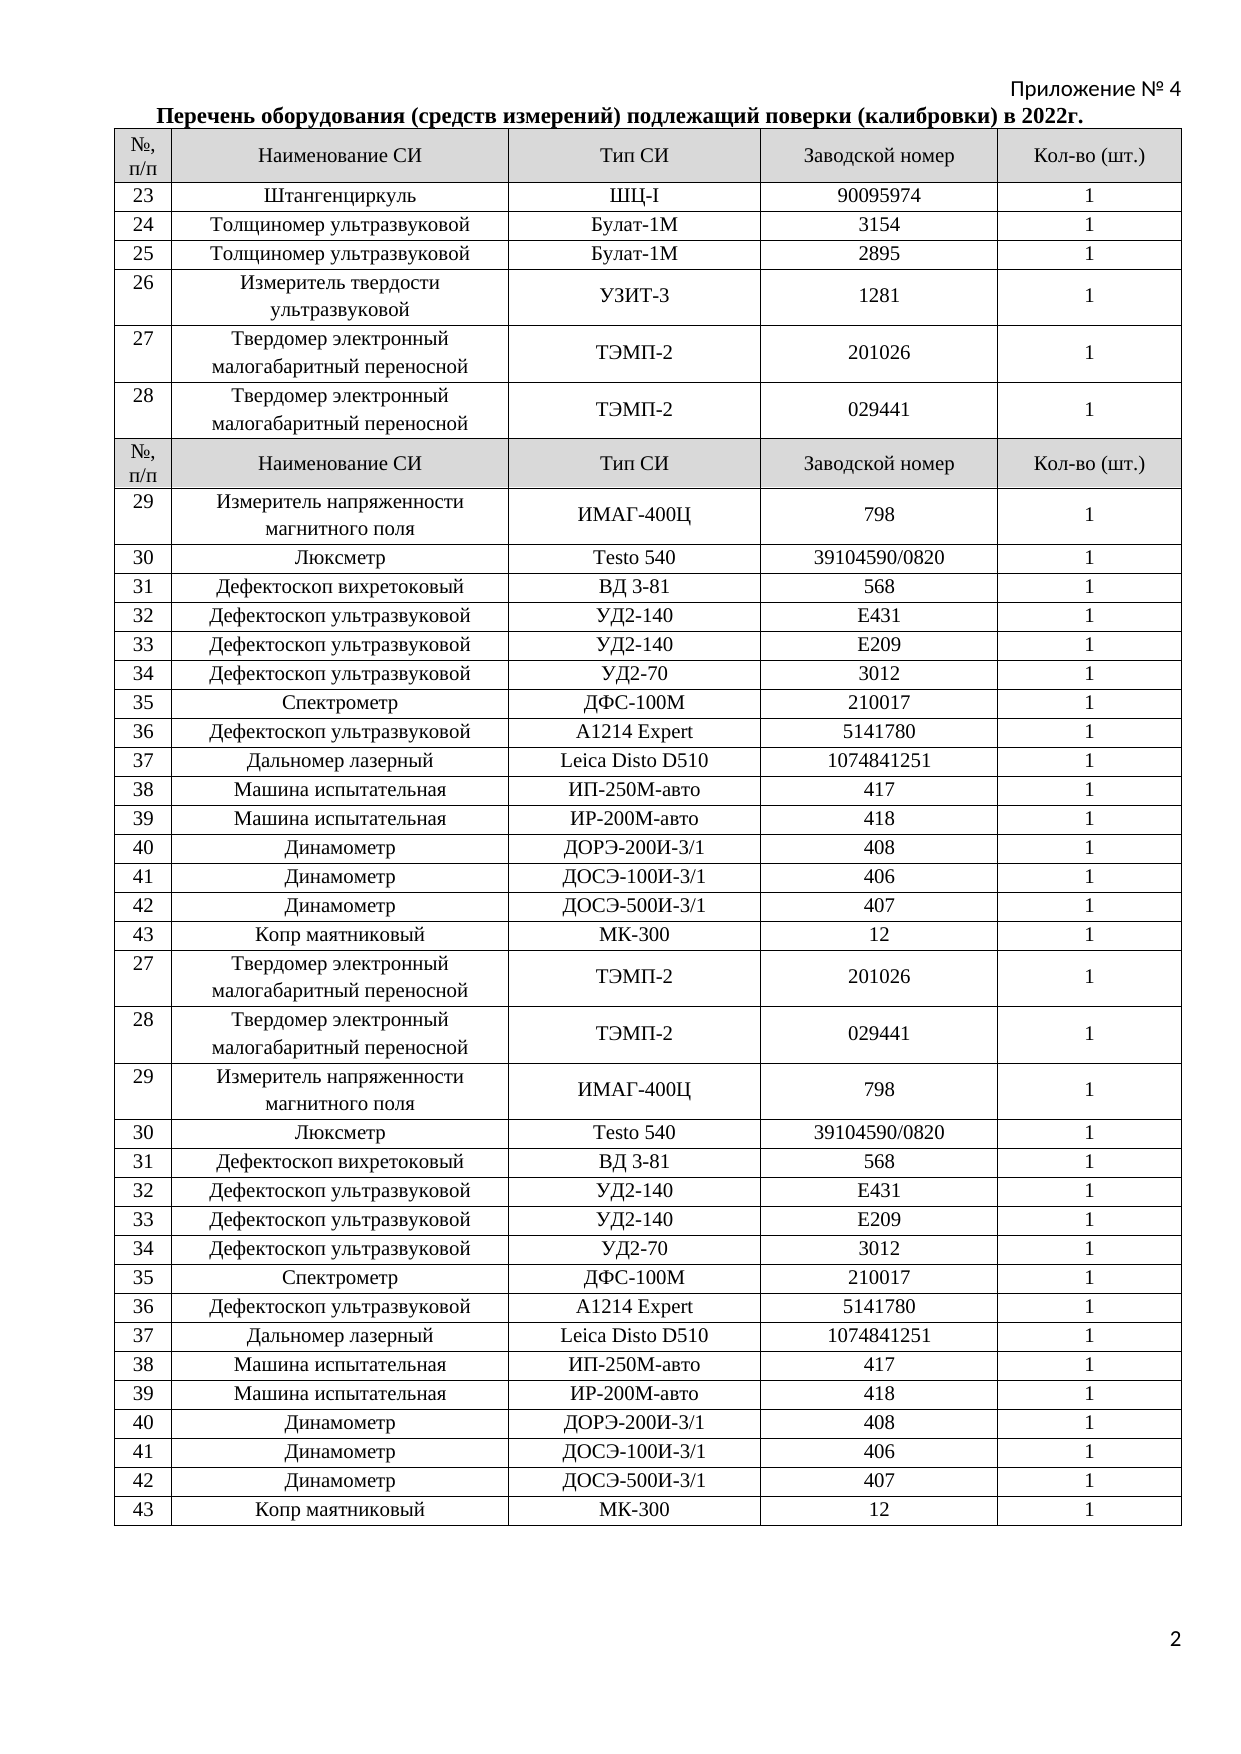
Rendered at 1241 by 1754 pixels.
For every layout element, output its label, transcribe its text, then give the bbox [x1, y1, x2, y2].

table_cell 26 [115, 270, 171, 325]
table_cell Е431 [761, 1178, 997, 1206]
table_cell 1 [998, 1323, 1181, 1351]
table_cell УЗИТ-3 [509, 270, 760, 325]
table_cell Наименование СИ [172, 439, 508, 487]
table_cell ВД 3-81 [509, 574, 760, 602]
table_cell ДОСЭ-100И-3/1 [509, 864, 760, 892]
table_header №, п/п [115, 129, 171, 182]
table_cell 1 [998, 1410, 1181, 1438]
table_cell Дальномер лазерный [172, 1323, 508, 1351]
table_cell 33 [115, 632, 171, 660]
table_cell 568 [761, 1149, 997, 1177]
table_cell ДОРЭ-200И-3/1 [509, 835, 760, 863]
table_cell 5141780 [761, 1294, 997, 1322]
table_cell 27 [115, 951, 171, 1006]
table_cell ИР-200М-авто [509, 1381, 760, 1409]
table_cell 418 [761, 1381, 997, 1409]
table_cell 2895 [761, 241, 997, 269]
table_cell 33 [115, 1207, 171, 1235]
table_cell 1074841251 [761, 1323, 997, 1351]
table_cell 418 [761, 806, 997, 834]
table_cell 1 [998, 1064, 1181, 1119]
table_cell 28 [115, 383, 171, 438]
table_cell 1 [998, 632, 1181, 660]
table_cell 32 [115, 603, 171, 631]
table_cell Машина испытательная [172, 1381, 508, 1409]
table_cell 36 [115, 719, 171, 747]
table_cell 1 [998, 326, 1181, 382]
table_cell 35 [115, 690, 171, 718]
table_cell ИР-200М-авто [509, 806, 760, 834]
table_cell Булат-1М [509, 241, 760, 269]
table_cell 1 [998, 1265, 1181, 1293]
table_cell 1 [998, 922, 1181, 949]
table_cell Штангенциркуль [172, 183, 508, 211]
table_cell Спектрометр [172, 1265, 508, 1293]
table_cell Дефектоскоп ультразвуковой [172, 1236, 508, 1264]
table_cell Люксметр [172, 545, 508, 573]
table_cell 43 [115, 1497, 171, 1524]
table_cell 42 [115, 893, 171, 921]
table_header Кол-во (шт.) [998, 129, 1181, 182]
table_cell УД2-70 [509, 1236, 760, 1264]
table_cell Кол-во (шт.) [998, 439, 1181, 487]
table_cell ДОРЭ-200И-3/1 [509, 1410, 760, 1438]
table_cell 1281 [761, 270, 997, 325]
table_cell 31 [115, 574, 171, 602]
table_cell 37 [115, 1323, 171, 1351]
table_cell 798 [761, 489, 997, 544]
table_cell А1214 Expert [509, 719, 760, 747]
table_cell 5141780 [761, 719, 997, 747]
table_cell 1074841251 [761, 748, 997, 776]
table_cell Твердомер электронный малогабаритный переносной [172, 383, 508, 438]
table_cell Измеритель напряженности магнитного поля [172, 489, 508, 544]
table_cell 1 [998, 690, 1181, 718]
table_cell 39 [115, 806, 171, 834]
table_cell 201026 [761, 326, 997, 382]
table_cell 1 [998, 183, 1181, 211]
table_cell 38 [115, 777, 171, 805]
table_cell 43 [115, 922, 171, 949]
table_cell Копр маятниковый [172, 1497, 508, 1524]
table_cell 31 [115, 1149, 171, 1177]
table_cell Leica Disto D510 [509, 748, 760, 776]
table_cell 35 [115, 1265, 171, 1293]
table_cell 406 [761, 864, 997, 892]
table_cell Дефектоскоп ультразвуковой [172, 603, 508, 631]
table_cell Динамометр [172, 1410, 508, 1438]
table_cell 1 [998, 1120, 1181, 1148]
table_cell 1 [998, 1381, 1181, 1409]
table_cell 568 [761, 574, 997, 602]
table_cell Измеритель напряженности магнитного поля [172, 1064, 508, 1119]
table_cell №, п/п [115, 439, 171, 487]
table_cell Машина испытательная [172, 1352, 508, 1380]
table_cell 1 [998, 1007, 1181, 1063]
table_cell 1 [998, 1468, 1181, 1496]
table_cell Дефектоскоп вихретоковый [172, 1149, 508, 1177]
table_cell ИМАГ-400Ц [509, 1064, 760, 1119]
table_cell Е431 [761, 603, 997, 631]
table_cell 3154 [761, 212, 997, 240]
table_cell 1 [998, 748, 1181, 776]
table_cell 25 [115, 241, 171, 269]
table_cell 1 [998, 1207, 1181, 1235]
table_cell ШЦ-I [509, 183, 760, 211]
table_cell 3012 [761, 1236, 997, 1264]
table_cell 201026 [761, 951, 997, 1006]
table_cell 1 [998, 1439, 1181, 1467]
table_cell Е209 [761, 632, 997, 660]
table_cell Копр маятниковый [172, 922, 508, 949]
table_cell ТЭМП-2 [509, 383, 760, 438]
table_cell Динамометр [172, 893, 508, 921]
table_cell 38 [115, 1352, 171, 1380]
table_cell ДОСЭ-500И-3/1 [509, 893, 760, 921]
table_cell УД2-70 [509, 661, 760, 689]
table_cell 30 [115, 1120, 171, 1148]
table_cell Динамометр [172, 864, 508, 892]
table_cell Динамометр [172, 835, 508, 863]
table_cell 23 [115, 183, 171, 211]
table_cell 40 [115, 835, 171, 863]
table_cell Измеритель твердости ультразвуковой [172, 270, 508, 325]
table_cell ДОСЭ-100И-3/1 [509, 1439, 760, 1467]
table_cell Тип СИ [509, 439, 760, 487]
table_cell Машина испытательная [172, 806, 508, 834]
table_cell 1 [998, 489, 1181, 544]
table_cell УД2-140 [509, 1178, 760, 1206]
table_cell 210017 [761, 690, 997, 718]
table_cell Дефектоскоп ультразвуковой [172, 1178, 508, 1206]
table_cell 408 [761, 835, 997, 863]
table_cell УД2-140 [509, 603, 760, 631]
table_cell 34 [115, 1236, 171, 1264]
table_cell 1 [998, 574, 1181, 602]
table_header Наименование СИ [172, 129, 508, 182]
table_cell Leica Disto D510 [509, 1323, 760, 1351]
table_cell 12 [761, 1497, 997, 1524]
table_cell ТЭМП-2 [509, 1007, 760, 1063]
table_cell 1 [998, 383, 1181, 438]
table_cell 1 [998, 1236, 1181, 1264]
table_cell 1 [998, 1294, 1181, 1322]
table_cell Дефектоскоп ультразвуковой [172, 632, 508, 660]
table_cell 28 [115, 1007, 171, 1063]
table_cell Динамометр [172, 1468, 508, 1496]
table_cell МК-300 [509, 1497, 760, 1524]
table_cell Заводской номер [761, 439, 997, 487]
table_cell 1 [998, 241, 1181, 269]
table_cell УД2-140 [509, 632, 760, 660]
table_cell 1 [998, 777, 1181, 805]
table_cell 41 [115, 864, 171, 892]
table_cell ДФС-100М [509, 1265, 760, 1293]
table_cell Дефектоскоп ультразвуковой [172, 1207, 508, 1235]
table_cell ИП-250М-авто [509, 777, 760, 805]
table_cell 1 [998, 893, 1181, 921]
table_cell 407 [761, 893, 997, 921]
table_cell 029441 [761, 383, 997, 438]
table_cell Машина испытательная [172, 777, 508, 805]
table_cell 417 [761, 1352, 997, 1380]
table_cell 12 [761, 922, 997, 949]
table_cell 029441 [761, 1007, 997, 1063]
table_cell 1 [998, 545, 1181, 573]
table_cell 42 [115, 1468, 171, 1496]
table_cell Твердомер электронный малогабаритный переносной [172, 326, 508, 382]
table_cell Testo 540 [509, 545, 760, 573]
table_cell 39104590/0820 [761, 1120, 997, 1148]
table_cell ДОСЭ-500И-3/1 [509, 1468, 760, 1496]
table_cell Твердомер электронный малогабаритный переносной [172, 1007, 508, 1063]
table_cell 90095974 [761, 183, 997, 211]
table_cell 1 [998, 1497, 1181, 1524]
table_cell 1 [998, 1178, 1181, 1206]
table_cell 41 [115, 1439, 171, 1467]
table_cell Дефектоскоп ультразвуковой [172, 1294, 508, 1322]
table_cell 34 [115, 661, 171, 689]
table_cell Люксметр [172, 1120, 508, 1148]
table_cell Testo 540 [509, 1120, 760, 1148]
table_cell ТЭМП-2 [509, 951, 760, 1006]
table_cell 3012 [761, 661, 997, 689]
table_header Заводской номер [761, 129, 997, 182]
table_cell ТЭМП-2 [509, 326, 760, 382]
table_cell 1 [998, 661, 1181, 689]
table_cell 1 [998, 864, 1181, 892]
table_cell ИП-250М-авто [509, 1352, 760, 1380]
table_cell 1 [998, 719, 1181, 747]
table_cell 407 [761, 1468, 997, 1496]
table_cell 37 [115, 748, 171, 776]
table_cell 27 [115, 326, 171, 382]
table_cell 406 [761, 1439, 997, 1467]
table_cell 210017 [761, 1265, 997, 1293]
table_cell 29 [115, 1064, 171, 1119]
table_cell Е209 [761, 1207, 997, 1235]
table_cell Булат-1М [509, 212, 760, 240]
table_cell Динамометр [172, 1439, 508, 1467]
table_cell Дефектоскоп вихретоковый [172, 574, 508, 602]
table_cell 39 [115, 1381, 171, 1409]
table_cell 408 [761, 1410, 997, 1438]
table_cell Дефектоскоп ультразвуковой [172, 719, 508, 747]
table_cell Твердомер электронный малогабаритный переносной [172, 951, 508, 1006]
table_cell ДФС-100М [509, 690, 760, 718]
table_header Тип СИ [509, 129, 760, 182]
table_cell 1 [998, 1352, 1181, 1380]
table_cell 24 [115, 212, 171, 240]
table_cell 1 [998, 835, 1181, 863]
table_cell 36 [115, 1294, 171, 1322]
table_cell 1 [998, 1149, 1181, 1177]
table_cell 1 [998, 603, 1181, 631]
table_cell 29 [115, 489, 171, 544]
table_cell УД2-140 [509, 1207, 760, 1235]
table_cell 798 [761, 1064, 997, 1119]
table_cell Дефектоскоп ультразвуковой [172, 661, 508, 689]
table_cell 32 [115, 1178, 171, 1206]
table_cell 30 [115, 545, 171, 573]
table_cell 1 [998, 951, 1181, 1006]
table_cell 1 [998, 270, 1181, 325]
table_cell ВД 3-81 [509, 1149, 760, 1177]
table_cell 1 [998, 806, 1181, 834]
table_cell 40 [115, 1410, 171, 1438]
table_cell Спектрометр [172, 690, 508, 718]
table_cell МК-300 [509, 922, 760, 949]
table_cell 39104590/0820 [761, 545, 997, 573]
table_cell ИМАГ-400Ц [509, 489, 760, 544]
table_cell Толщиномер ультразвуковой [172, 241, 508, 269]
table_cell 417 [761, 777, 997, 805]
table_cell Толщиномер ультразвуковой [172, 212, 508, 240]
table_cell Дальномер лазерный [172, 748, 508, 776]
table_cell 1 [998, 212, 1181, 240]
table_cell А1214 Expert [509, 1294, 760, 1322]
